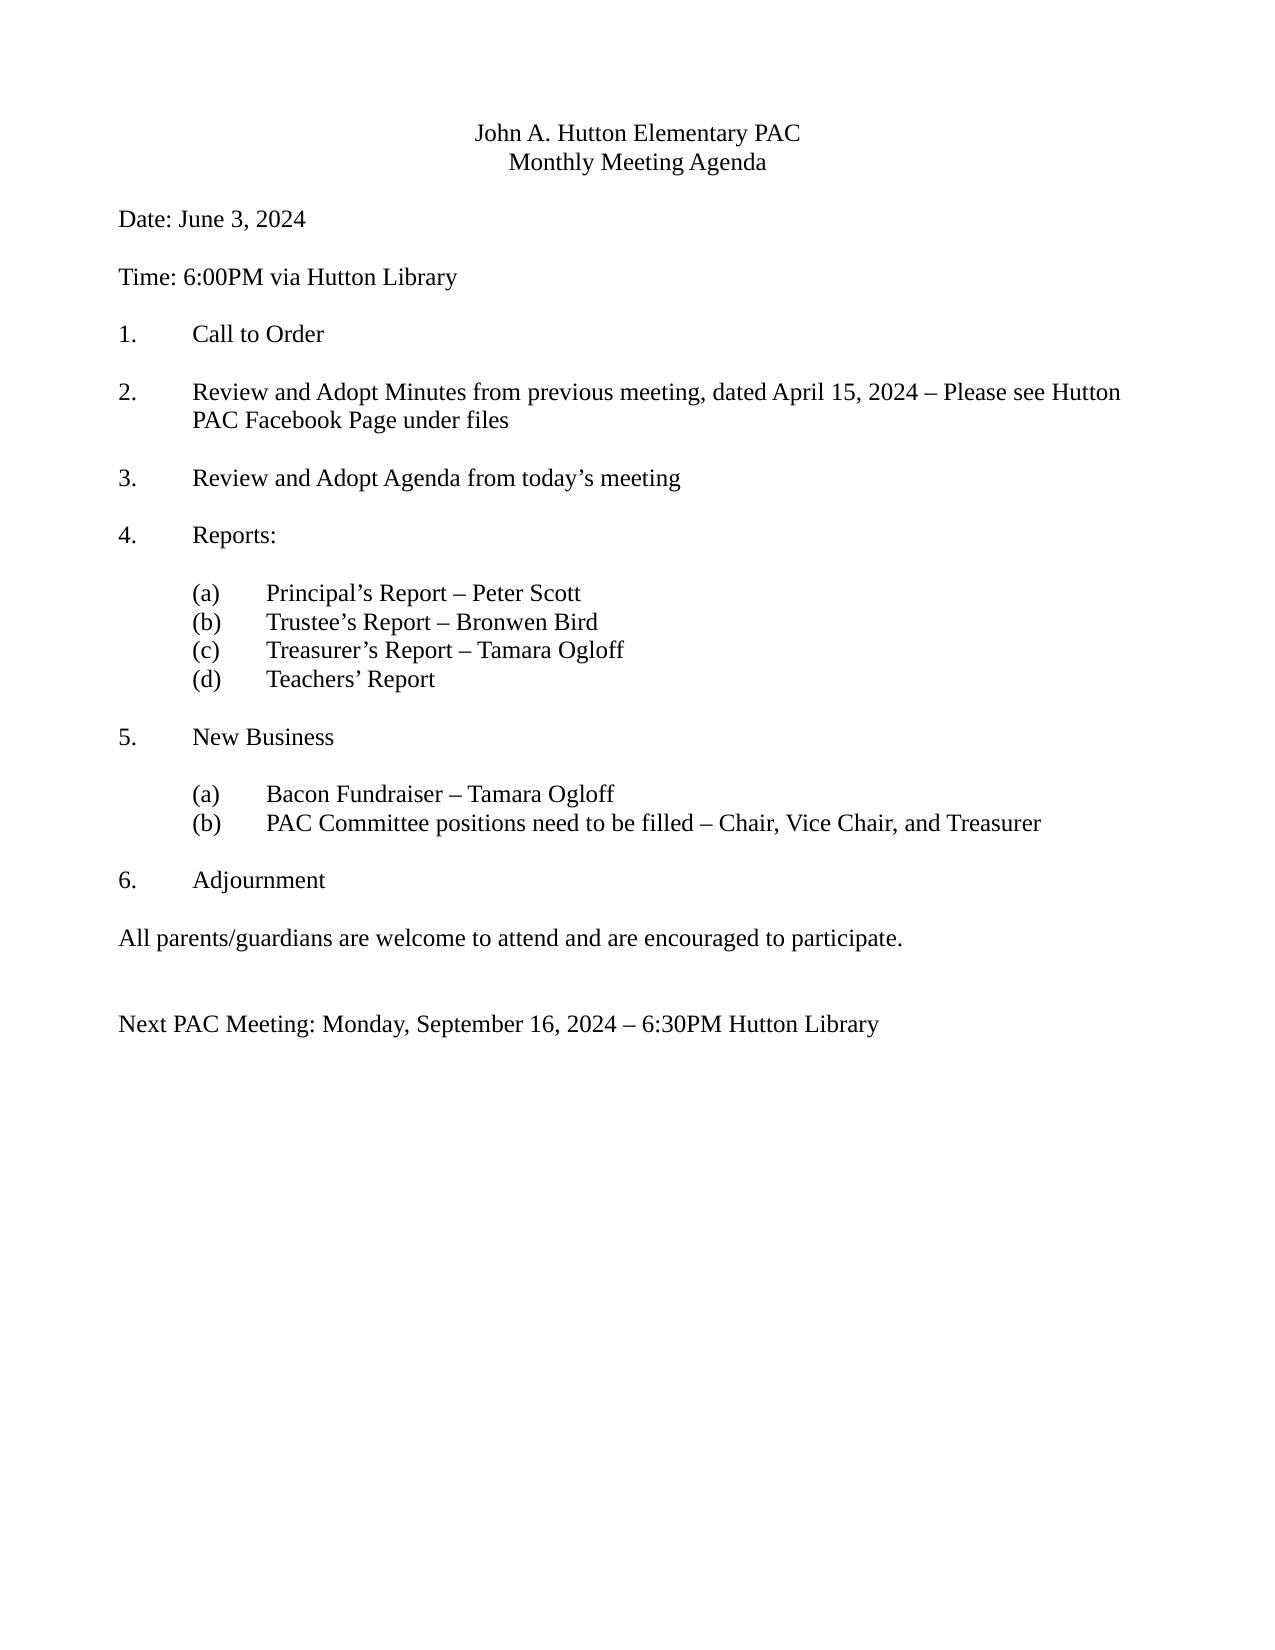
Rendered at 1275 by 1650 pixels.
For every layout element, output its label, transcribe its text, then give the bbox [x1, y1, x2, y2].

text 6. Adjournment [118, 866, 1157, 894]
text (a) Bacon Fundraiser – Tamara Ogloff [118, 779, 1157, 808]
text 3. Review and Adopt Agenda from today’s meeting [118, 463, 1157, 492]
text (c) Treasurer’s Report – Tamara Ogloff [118, 636, 1157, 664]
text John A. Hutton Elementary PAC [118, 118, 1157, 147]
text 1. Call to Order [118, 319, 1157, 348]
text (a) Principal’s Report – Peter Scott [118, 578, 1157, 607]
text (b) PAC Committee positions need to be filled – Chair, Vice Chair, and Treasurer [118, 808, 1157, 837]
text 5. New Business [118, 722, 1157, 751]
text Monthly Meeting Agenda [118, 147, 1157, 176]
text Next PAC Meeting: Monday, September 16, 2024 – 6:30PM Hutton Library [118, 1009, 1157, 1038]
text (b) Trustee’s Report – Bronwen Bird [118, 607, 1157, 636]
text Time: 6:00PM via Hutton Library [118, 262, 1157, 291]
text All parents/guardians are welcome to attend and are encouraged to participate. [118, 923, 1157, 952]
text (d) Teachers’ Report [118, 664, 1157, 693]
text 2. Review and Adopt Minutes from previous meeting, dated April 15, 2024 – Please see Hutton PAC Facebook Page under files [118, 377, 1157, 434]
text Date: June 3, 2024 [118, 204, 1157, 233]
text 4. Reports: [118, 521, 1157, 549]
